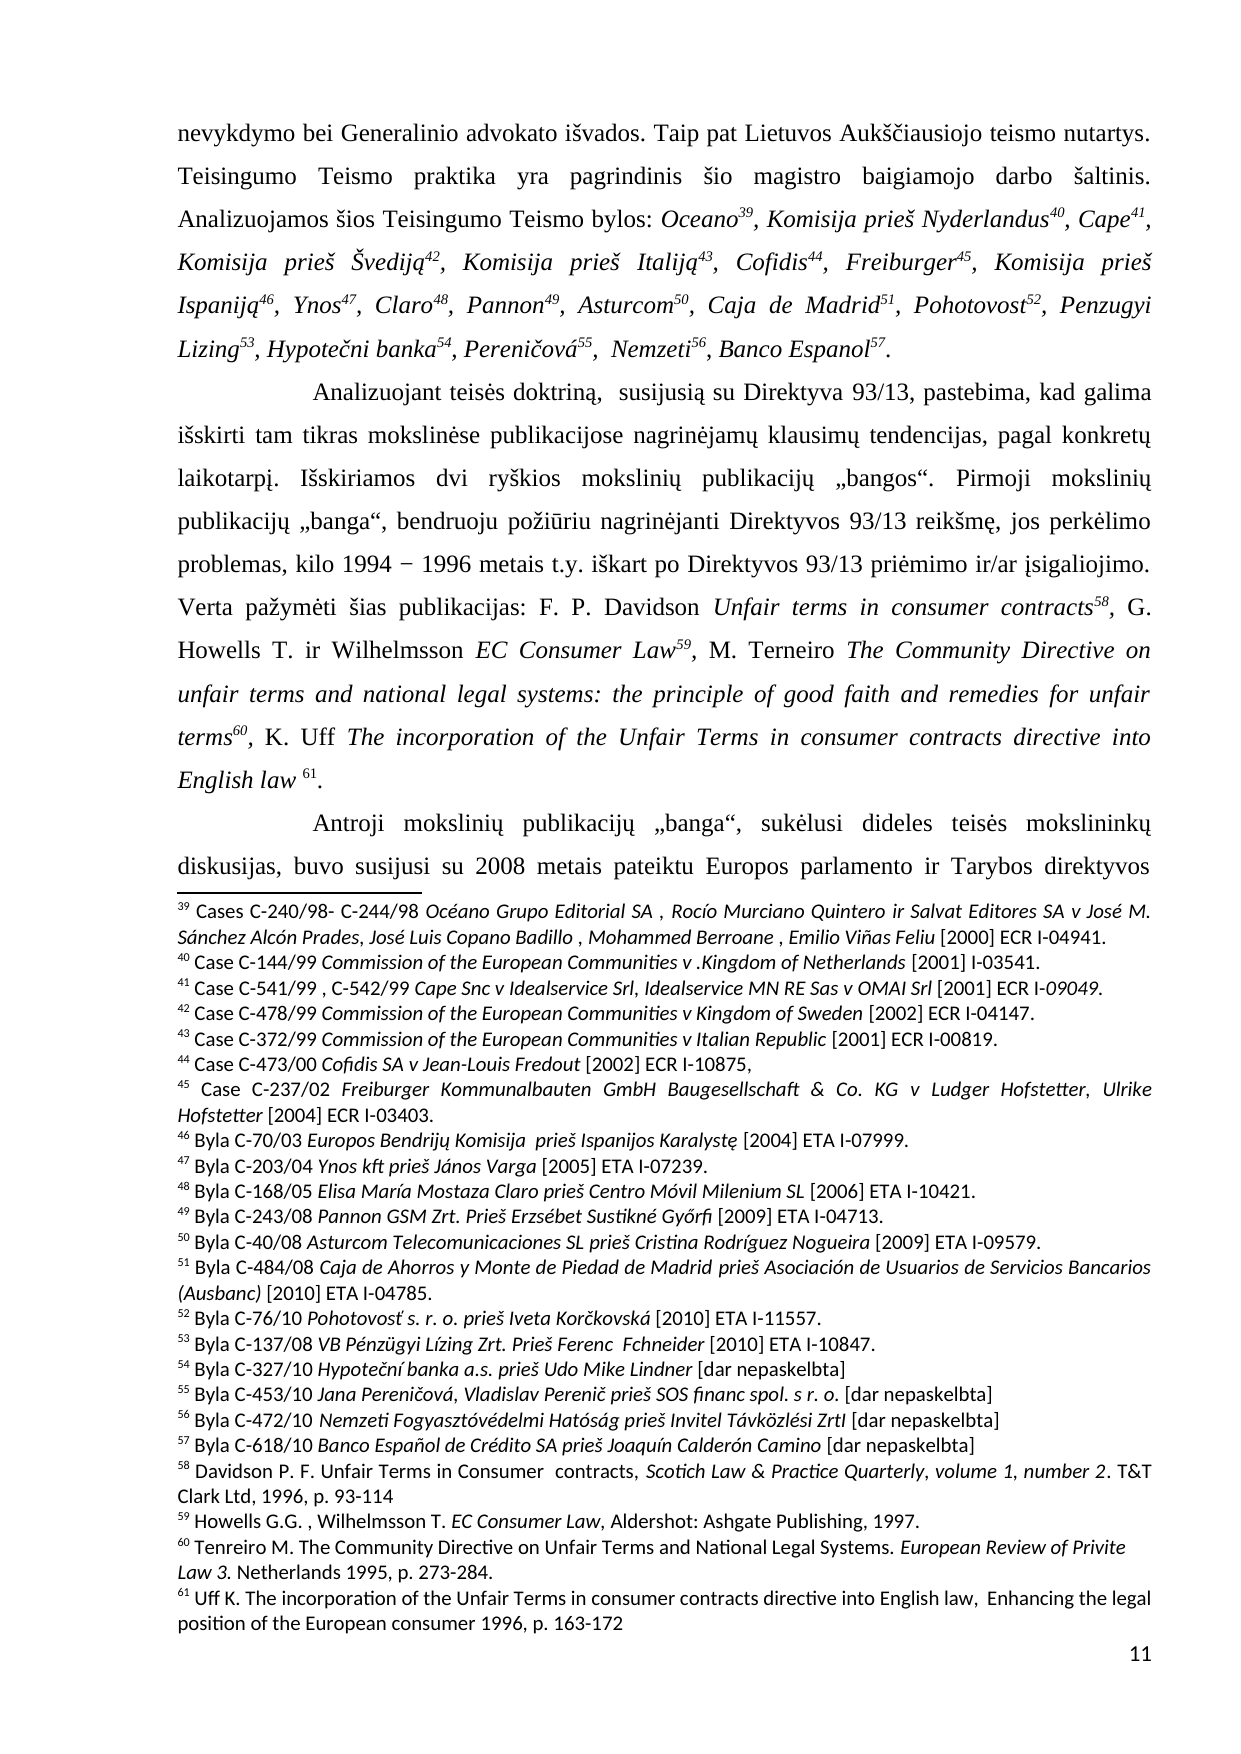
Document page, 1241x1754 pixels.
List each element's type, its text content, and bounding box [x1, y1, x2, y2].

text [177, 118, 1152, 362]
text Antroji mokslinių publikacijų „banga“, sukėlusi dideles teisės mokslininkų diskusijas, buvo susijusi su 2008 metais pateiktu Europos parlamento ir Tarybos direktyvos pasiūlymu dėl vartotojų teisių. Šiame pasiūlyme buvo numatyta panaikinti Direktyvą 93/13 ir nesąžiningų sąlygų taikymą vartojimo sutartyse harmonizuoti visiško suderinamumo metodu. Tačiau, priėmus Direktyvą 2011/83/ES dėl vartotojų teisių, buvo apsiribota tik procedūriniu Direktyvos 93/13 pakeitimu įtraukiant 8ᵃ straipsnį. [177, 808, 1152, 880]
text Analizuojant teisės doktriną, susijusią su Direktyva 93/13, pastebima, kad galima išskirti tam tikras mokslinėse publikacijose nagrinėjamų klausimų tendencijas, pagal konkretų laikotarpį. Išskiriamos dvi ryškios mokslinių publikacijų „bangos“. Pirmoji mokslinių publikacijų „banga“, bendruoju požiūriu nagrinėjanti Direktyvos 93/13 reikšmę, jos perkėlimo problemas, kilo 1994 − 1996 metais t.y. iškart po Direktyvos 93/13 priėmimo ir/ar įsigaliojimo. Verta pažymėti šias publikacijas: F. P. Davidson Unfair terms in consumer contracts, G. Howells T. ir Wilhelmsson EC Consumer Law, M. Terneiro The Community Directive on unfair terms and national legal systems: the principle of good faith and remedies for unfair terms, K. Uff The incorporation of the Unfair Terms in consumer contracts directive into English law . [177, 377, 1152, 794]
